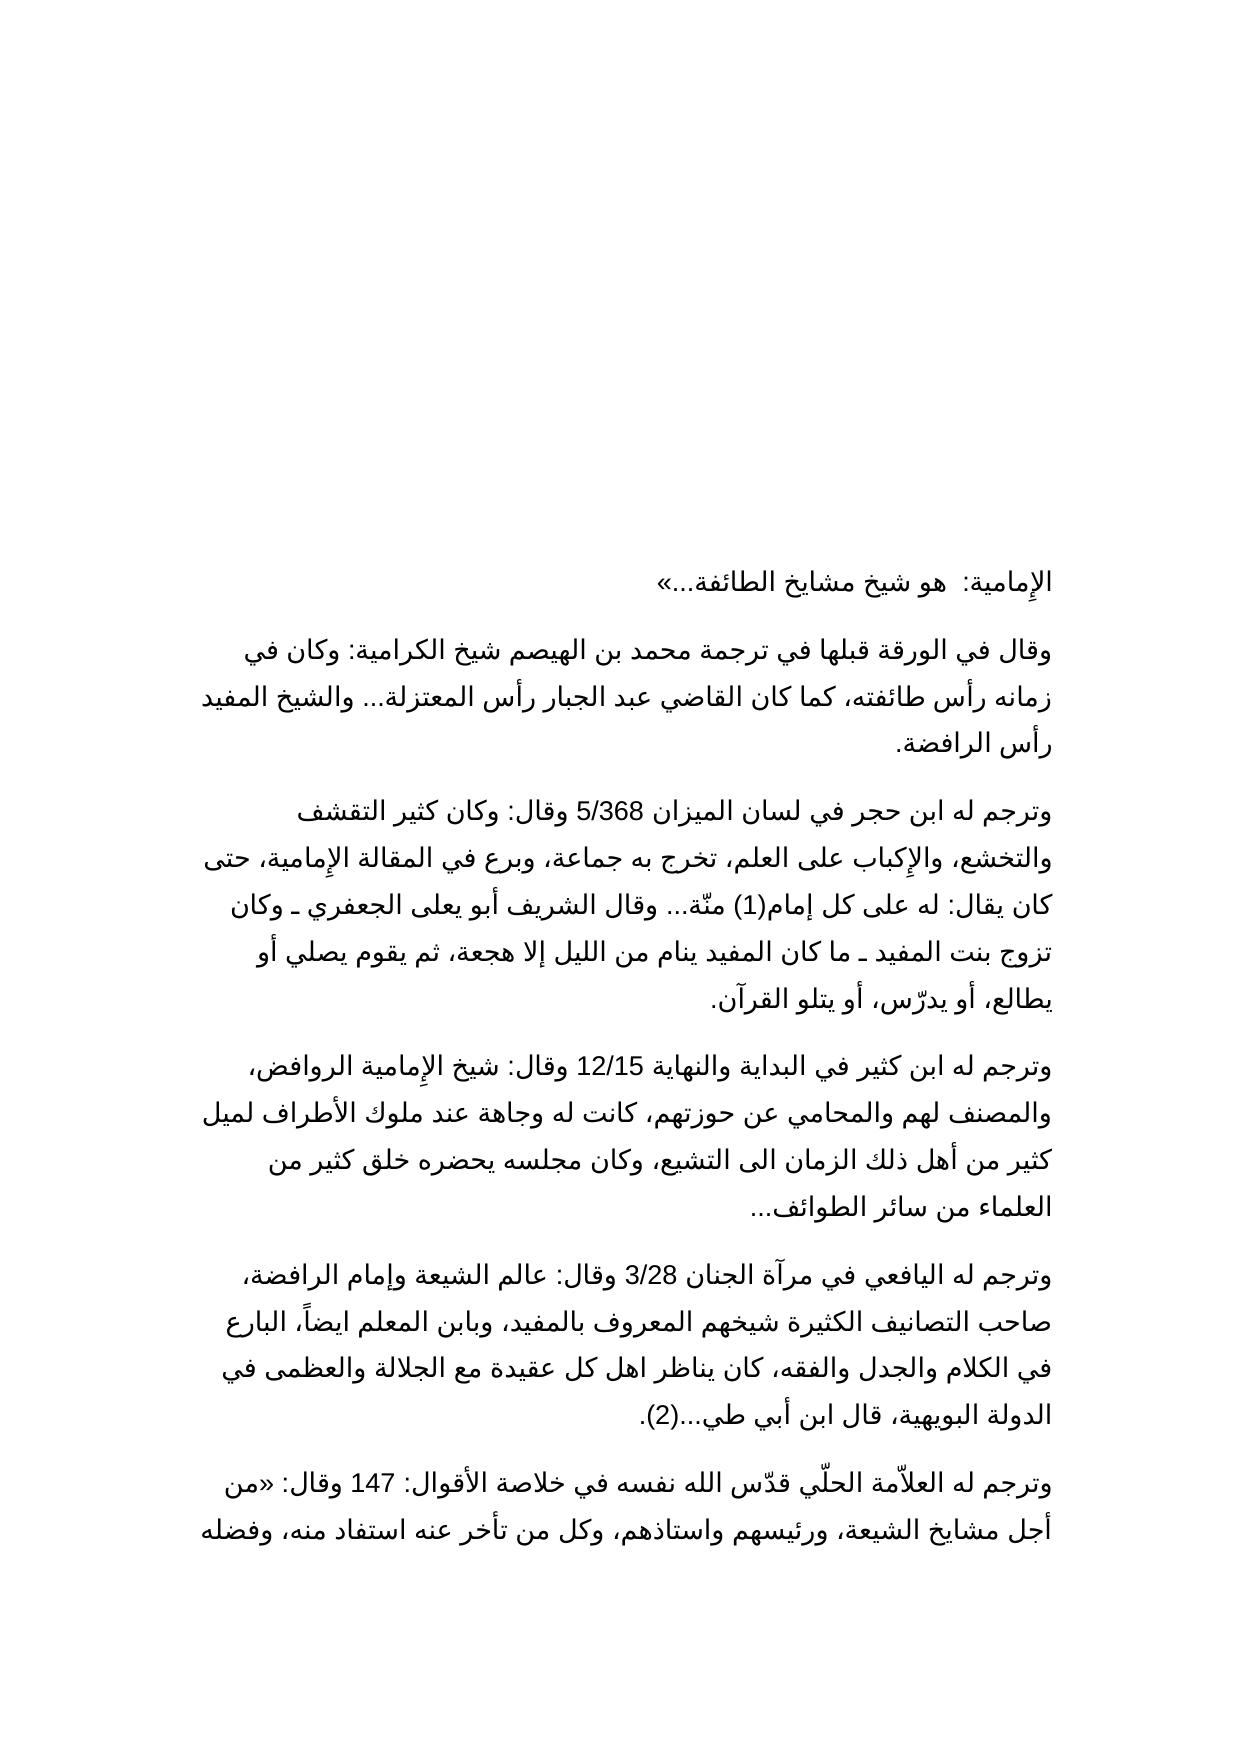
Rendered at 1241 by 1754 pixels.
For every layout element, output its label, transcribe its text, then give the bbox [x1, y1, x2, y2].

text وترجم له ابن حجر في لسان الميزان 5/368 وقال: وكان كثير التقشف والتخشع، والإِكباب على العلم، تخرج به جماعة، وبرع في المقالة الإِمامية، حتى كان يقال: له على كل إمام(1) منّة... وقال الشريف أبو يعلى الجعفري ـ وكان تزوج بنت المفيد ـ ما كان المفيد ينام من الليل إلا هجعة، ثم يقوم يصلي أو يطالع، أو يدرّس، أو يتلو القرآن. [187, 795, 1053, 1014]
text الإِمامية: هو شيخ مشايخ الطائفة...» [187, 566, 1053, 597]
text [187, 1467, 1053, 1545]
text وترجم له ابن كثير في البداية والنهاية 12/15 وقال: شيخ الإِمامية الروافض، والمصنف لهم والمحامي عن حوزتهم، كانت له وجاهة عند ملوك الأطراف لميل كثير من أهل ذلك الزمان الى التشيع، وكان مجلسه يحضره خلق كثير من العلماء من سائر الطوائف... [187, 1050, 1053, 1222]
text وترجم له اليافعي في مرآة الجنان 3/28 وقال: عالم الشيعة وإمام الرافضة، صاحب التصانيف الكثيرة شيخهم المعروف بالمفيد، وبابن المعلم ايضاً، البارع في الكلام والجدل والفقه، كان يناظر اهل كل عقيدة مع الجلالة والعظمى في الدولة البويهية، قال ابن أبي طي...(2). [187, 1259, 1053, 1431]
text وقال في الورقة قبلها في ترجمة محمد بن الهيصم شيخ الكرامية: وكان في زمانه رأس طائفته، كما كان القاضي عبد الجبار رأس المعتزلة... والشيخ المفيد رأس الرافضة. [187, 634, 1053, 759]
